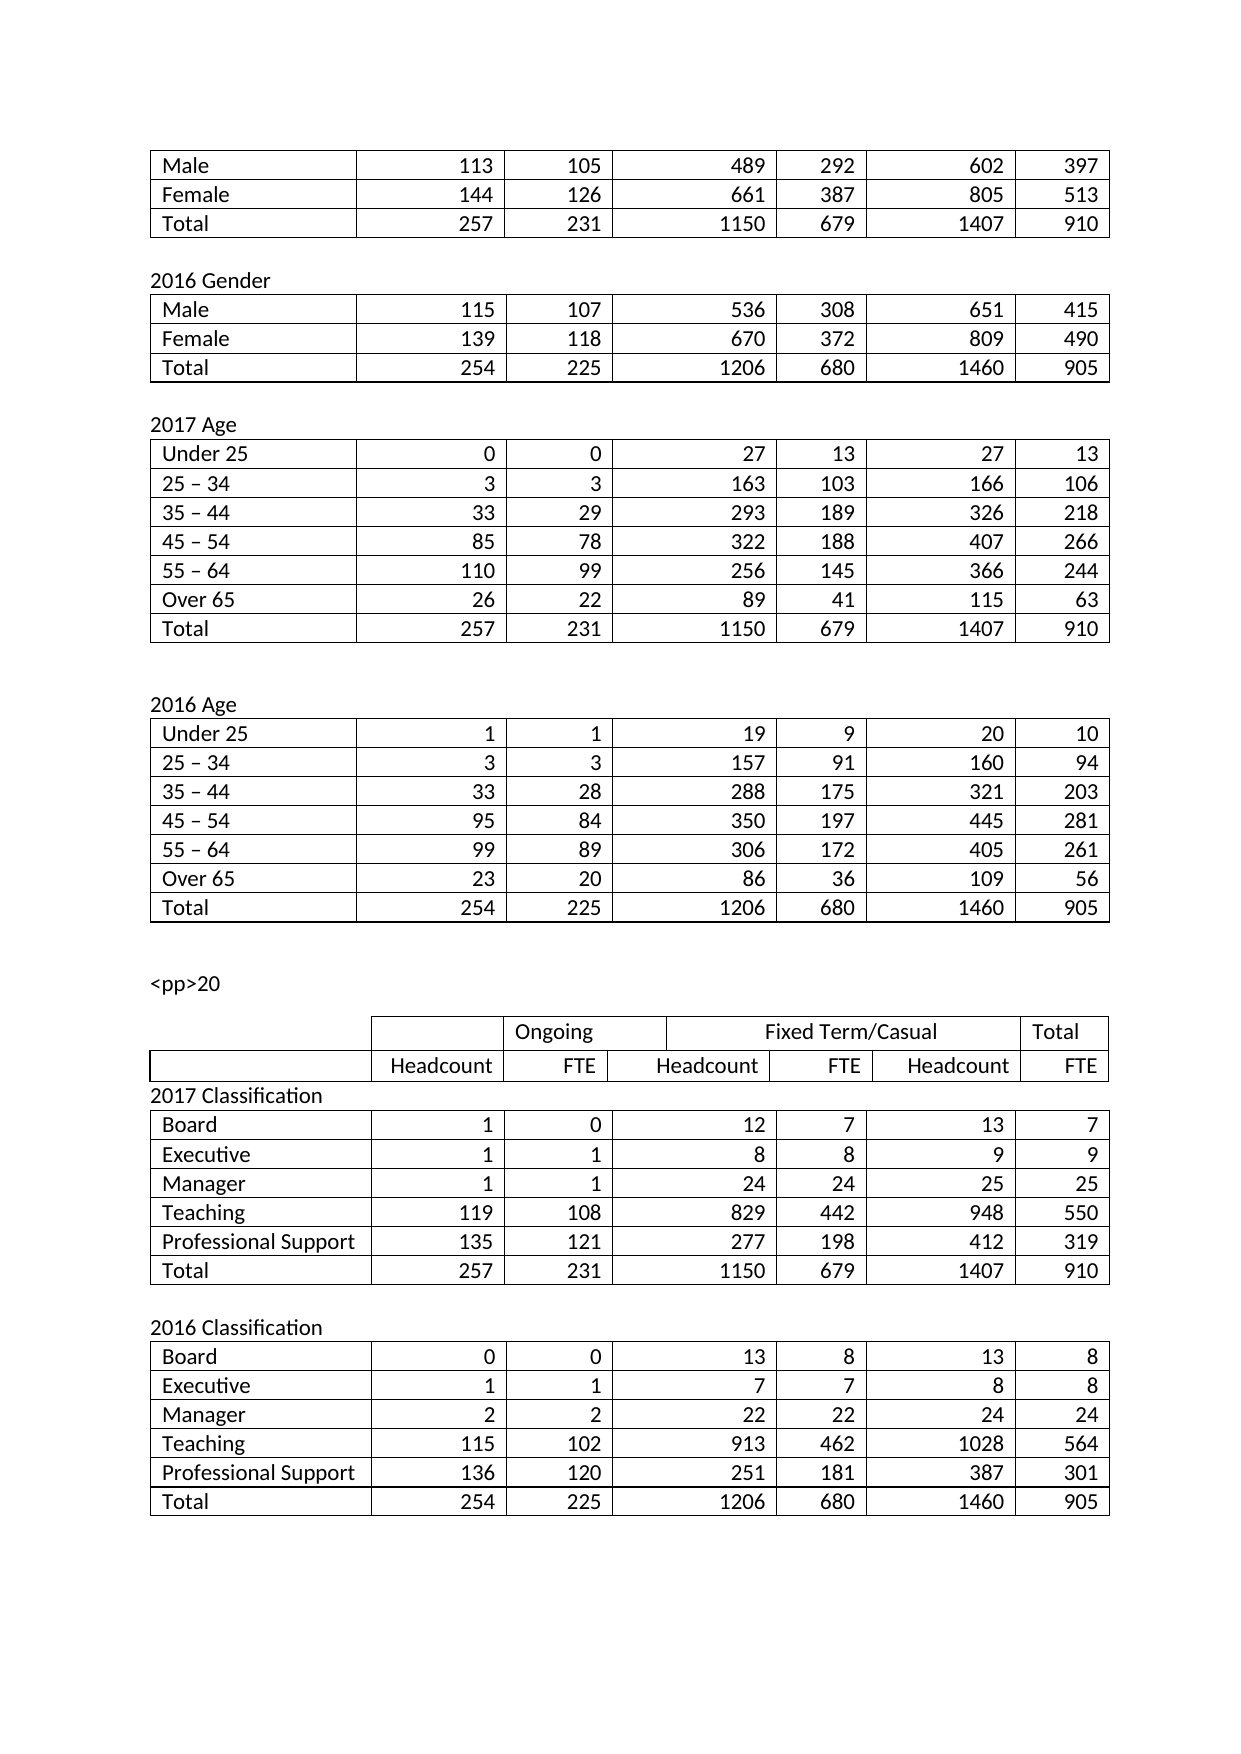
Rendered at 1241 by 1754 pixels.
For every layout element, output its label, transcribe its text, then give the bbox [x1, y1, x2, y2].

table_cell 905 [1016, 354, 1109, 381]
table_cell 225 [507, 1488, 612, 1515]
table_cell 9 [867, 1140, 1015, 1168]
table_header 1 [507, 719, 612, 747]
table_cell 41 [777, 585, 866, 613]
table_cell Headcount [372, 1051, 503, 1081]
table_cell 1407 [867, 614, 1015, 642]
table_cell Total [151, 354, 356, 381]
table_header 0 [507, 440, 612, 468]
table_cell 33 [357, 777, 506, 805]
table_header Fixed Term/Casual [667, 1017, 1020, 1050]
table_cell Female [151, 180, 356, 208]
table_cell 3 [357, 469, 506, 497]
table_cell 91 [777, 748, 866, 776]
table_cell 1206 [613, 354, 776, 381]
table_cell 120 [507, 1458, 612, 1486]
table_cell 89 [613, 585, 776, 613]
table_header 1 [372, 1111, 504, 1139]
table_cell Headcount [608, 1051, 769, 1081]
table_header Board [151, 1111, 371, 1139]
table_header Board [151, 1342, 371, 1370]
table_header 13 [1016, 440, 1109, 468]
table_cell 225 [507, 893, 612, 921]
table_cell 254 [357, 354, 506, 381]
table_cell 25 [867, 1169, 1015, 1197]
table_cell 266 [1016, 527, 1109, 555]
table_cell 45 – 54 [151, 806, 356, 834]
table_cell 805 [867, 180, 1015, 208]
table_cell 442 [777, 1198, 866, 1226]
table_cell 102 [507, 1429, 612, 1457]
table_cell 172 [777, 835, 866, 863]
table_cell 198 [777, 1227, 866, 1255]
table_cell 231 [505, 1256, 612, 1284]
table_cell 157 [613, 748, 776, 776]
table_cell 905 [1016, 1488, 1109, 1515]
table_cell 181 [777, 1458, 866, 1486]
table_cell 94 [1016, 748, 1109, 776]
table_cell 33 [357, 498, 506, 526]
table_cell 405 [867, 835, 1015, 863]
table_cell 809 [867, 324, 1015, 352]
table_header 1 [357, 719, 506, 747]
table_cell 103 [777, 469, 866, 497]
table_cell 22 [507, 585, 612, 613]
table_cell 1 [372, 1371, 506, 1399]
table_header 12 [613, 1111, 776, 1139]
table_cell 251 [613, 1458, 776, 1486]
table_cell 109 [867, 864, 1015, 892]
table_cell 2 [372, 1400, 506, 1428]
table_cell 106 [1016, 469, 1109, 497]
table_cell Manager [151, 1400, 371, 1428]
table_cell 910 [1016, 614, 1109, 642]
table_cell 78 [507, 527, 612, 555]
table_cell 108 [505, 1198, 612, 1226]
table_header 8 [777, 1342, 866, 1370]
table_cell Headcount [873, 1051, 1020, 1081]
table_header 107 [507, 295, 612, 323]
table_header Male [151, 151, 356, 179]
table_cell 22 [777, 1400, 866, 1428]
table_cell [151, 1051, 371, 1081]
table_cell 139 [357, 324, 506, 352]
table_cell 99 [357, 835, 506, 863]
text 2017 Age [150, 411, 1090, 438]
table_cell 387 [777, 180, 866, 208]
table_cell 119 [372, 1198, 504, 1226]
table_header 10 [1016, 719, 1109, 747]
table_cell 24 [1016, 1400, 1109, 1428]
table_cell 1150 [613, 614, 776, 642]
table_cell Total [151, 614, 356, 642]
table_cell 145 [777, 556, 866, 584]
table_cell 254 [357, 893, 506, 921]
table_cell 118 [507, 324, 612, 352]
table_cell 218 [1016, 498, 1109, 526]
table_cell Professional Support [151, 1458, 371, 1486]
table_cell 670 [613, 324, 776, 352]
table_cell 20 [507, 864, 612, 892]
table_cell 110 [357, 556, 506, 584]
table_cell 829 [613, 1198, 776, 1226]
table_cell 257 [372, 1256, 504, 1284]
table_cell 175 [777, 777, 866, 805]
table_cell 115 [867, 585, 1015, 613]
table_cell 203 [1016, 777, 1109, 805]
table_cell 56 [1016, 864, 1109, 892]
table_cell 8 [1016, 1371, 1109, 1399]
table_cell 407 [867, 527, 1015, 555]
table_cell 322 [613, 527, 776, 555]
table_cell 26 [357, 585, 506, 613]
table_cell 121 [505, 1227, 612, 1255]
table_cell 231 [505, 209, 612, 237]
table_header 105 [505, 151, 612, 179]
table_cell 445 [867, 806, 1015, 834]
table_cell 126 [505, 180, 612, 208]
table_cell Total [151, 209, 356, 237]
table_cell 1 [505, 1140, 612, 1168]
table_cell Executive [151, 1371, 371, 1399]
table_cell 462 [777, 1429, 866, 1457]
table_cell 387 [867, 1458, 1015, 1486]
text <pp>20 [150, 969, 1090, 997]
table_cell 412 [867, 1227, 1015, 1255]
table_cell 1206 [613, 1488, 776, 1515]
table_cell 1206 [613, 893, 776, 921]
table_header 13 [777, 440, 866, 468]
text 2016 Age [150, 690, 1090, 718]
table_header 20 [867, 719, 1015, 747]
table_cell 135 [372, 1227, 504, 1255]
table_header 415 [1016, 295, 1109, 323]
table_cell 86 [613, 864, 776, 892]
table_cell 277 [613, 1227, 776, 1255]
table_cell 261 [1016, 835, 1109, 863]
table_cell 144 [357, 180, 504, 208]
table_cell 661 [613, 180, 776, 208]
table_cell 321 [867, 777, 1015, 805]
table_cell 8 [777, 1140, 866, 1168]
table_cell 288 [613, 777, 776, 805]
table_cell 679 [777, 614, 866, 642]
table_cell 281 [1016, 806, 1109, 834]
table_cell 8 [613, 1140, 776, 1168]
table_cell 188 [777, 527, 866, 555]
table_cell 28 [507, 777, 612, 805]
table_header 13 [867, 1342, 1015, 1370]
table_cell 257 [357, 209, 504, 237]
table_header 13 [867, 1111, 1015, 1139]
table_header 113 [357, 151, 504, 179]
table_cell 490 [1016, 324, 1109, 352]
table_cell 231 [507, 614, 612, 642]
table_cell 319 [1016, 1227, 1109, 1255]
table_cell 1407 [867, 209, 1015, 237]
table_cell 36 [777, 864, 866, 892]
table_header 536 [613, 295, 776, 323]
table_header Under 25 [151, 440, 356, 468]
table_cell 25 [1016, 1169, 1109, 1197]
table_cell 1150 [613, 1256, 776, 1284]
table_cell 350 [613, 806, 776, 834]
table_cell 254 [372, 1488, 506, 1515]
table_header 27 [867, 440, 1015, 468]
table_cell 1 [507, 1371, 612, 1399]
table_header 7 [1016, 1111, 1109, 1139]
table_header 397 [1016, 151, 1109, 179]
table_cell 326 [867, 498, 1015, 526]
table_cell 1150 [613, 209, 776, 237]
table_cell 63 [1016, 585, 1109, 613]
table_cell 25 – 34 [151, 469, 356, 497]
table_cell FTE [504, 1051, 607, 1081]
table_cell Total [151, 893, 356, 921]
table_cell 1 [372, 1169, 504, 1197]
table_cell 23 [357, 864, 506, 892]
table_header Total [1021, 1017, 1108, 1050]
table_cell 163 [613, 469, 776, 497]
table_cell 513 [1016, 180, 1109, 208]
table_cell Professional Support [151, 1227, 371, 1255]
table_cell 9 [1016, 1140, 1109, 1168]
table_header 602 [867, 151, 1015, 179]
table_cell Over 65 [151, 585, 356, 613]
text 2017 Classification [150, 1082, 1090, 1109]
table_cell 244 [1016, 556, 1109, 584]
table_cell 550 [1016, 1198, 1109, 1226]
table_cell 35 – 44 [151, 498, 356, 526]
table_cell 910 [1016, 209, 1109, 237]
table_cell 22 [613, 1400, 776, 1428]
table_cell 905 [1016, 893, 1109, 921]
table_cell 3 [357, 748, 506, 776]
table_cell Female [151, 324, 356, 352]
table_cell 24 [777, 1169, 866, 1197]
table_cell 1 [372, 1140, 504, 1168]
table_cell 293 [613, 498, 776, 526]
table_cell 257 [357, 614, 506, 642]
table_header 292 [777, 151, 866, 179]
table_cell 301 [1016, 1458, 1109, 1486]
table_cell 197 [777, 806, 866, 834]
table_cell 913 [613, 1429, 776, 1457]
table_cell Total [151, 1488, 371, 1515]
table_cell 189 [777, 498, 866, 526]
table_header 0 [372, 1342, 506, 1370]
table_cell 55 – 64 [151, 556, 356, 584]
table_cell 372 [777, 324, 866, 352]
table_cell FTE [770, 1051, 872, 1081]
table_cell 680 [777, 1488, 866, 1515]
table_cell 35 – 44 [151, 777, 356, 805]
table_cell Total [151, 1256, 371, 1284]
table_cell 7 [777, 1371, 866, 1399]
table_cell 679 [777, 1256, 866, 1284]
table_header 651 [867, 295, 1015, 323]
table_cell 680 [777, 354, 866, 381]
table_header 7 [777, 1111, 866, 1139]
table_cell 1407 [867, 1256, 1015, 1284]
table_cell 1460 [867, 1488, 1015, 1515]
table_cell 225 [507, 354, 612, 381]
table_cell 115 [372, 1429, 506, 1457]
table_header 0 [507, 1342, 612, 1370]
table_header Male [151, 295, 356, 323]
table_header 0 [357, 440, 506, 468]
table_cell 1460 [867, 893, 1015, 921]
table_cell 85 [357, 527, 506, 555]
table_cell 564 [1016, 1429, 1109, 1457]
table_cell 366 [867, 556, 1015, 584]
table_cell 1460 [867, 354, 1015, 381]
table_cell 89 [507, 835, 612, 863]
table_header 13 [613, 1342, 776, 1370]
table_cell 25 – 34 [151, 748, 356, 776]
table_cell 8 [867, 1371, 1015, 1399]
table_header [372, 1017, 503, 1050]
table_header Ongoing [504, 1017, 666, 1050]
table_cell 256 [613, 556, 776, 584]
table_cell 160 [867, 748, 1015, 776]
table_header 115 [357, 295, 506, 323]
table_header 8 [1016, 1342, 1109, 1370]
table_header 9 [777, 719, 866, 747]
table_header 27 [613, 440, 776, 468]
table_cell 24 [613, 1169, 776, 1197]
table_header 0 [505, 1111, 612, 1139]
table_cell 1028 [867, 1429, 1015, 1457]
table_cell Over 65 [151, 864, 356, 892]
table_cell Manager [151, 1169, 371, 1197]
table_cell 45 – 54 [151, 527, 356, 555]
table_cell 3 [507, 748, 612, 776]
table_cell 3 [507, 469, 612, 497]
table_cell 1 [505, 1169, 612, 1197]
table_cell Teaching [151, 1198, 371, 1226]
table_cell 95 [357, 806, 506, 834]
table_cell 99 [507, 556, 612, 584]
table_cell 29 [507, 498, 612, 526]
table_cell 680 [777, 893, 866, 921]
table_cell 910 [1016, 1256, 1109, 1284]
table_header 19 [613, 719, 776, 747]
table_header 489 [613, 151, 776, 179]
table_header Under 25 [151, 719, 356, 747]
table_cell 948 [867, 1198, 1015, 1226]
text 2016 Classification [150, 1313, 1090, 1341]
table_header 308 [777, 295, 866, 323]
text 2016 Gender [150, 266, 1090, 294]
table_cell 84 [507, 806, 612, 834]
table_cell 679 [777, 209, 866, 237]
table_cell 24 [867, 1400, 1015, 1428]
table_cell 7 [613, 1371, 776, 1399]
table_cell 55 – 64 [151, 835, 356, 863]
table_cell Teaching [151, 1429, 371, 1457]
table_cell 2 [507, 1400, 612, 1428]
table_cell 136 [372, 1458, 506, 1486]
table_cell FTE [1021, 1051, 1108, 1081]
table_cell 166 [867, 469, 1015, 497]
table_cell 306 [613, 835, 776, 863]
table_cell Executive [151, 1140, 371, 1168]
